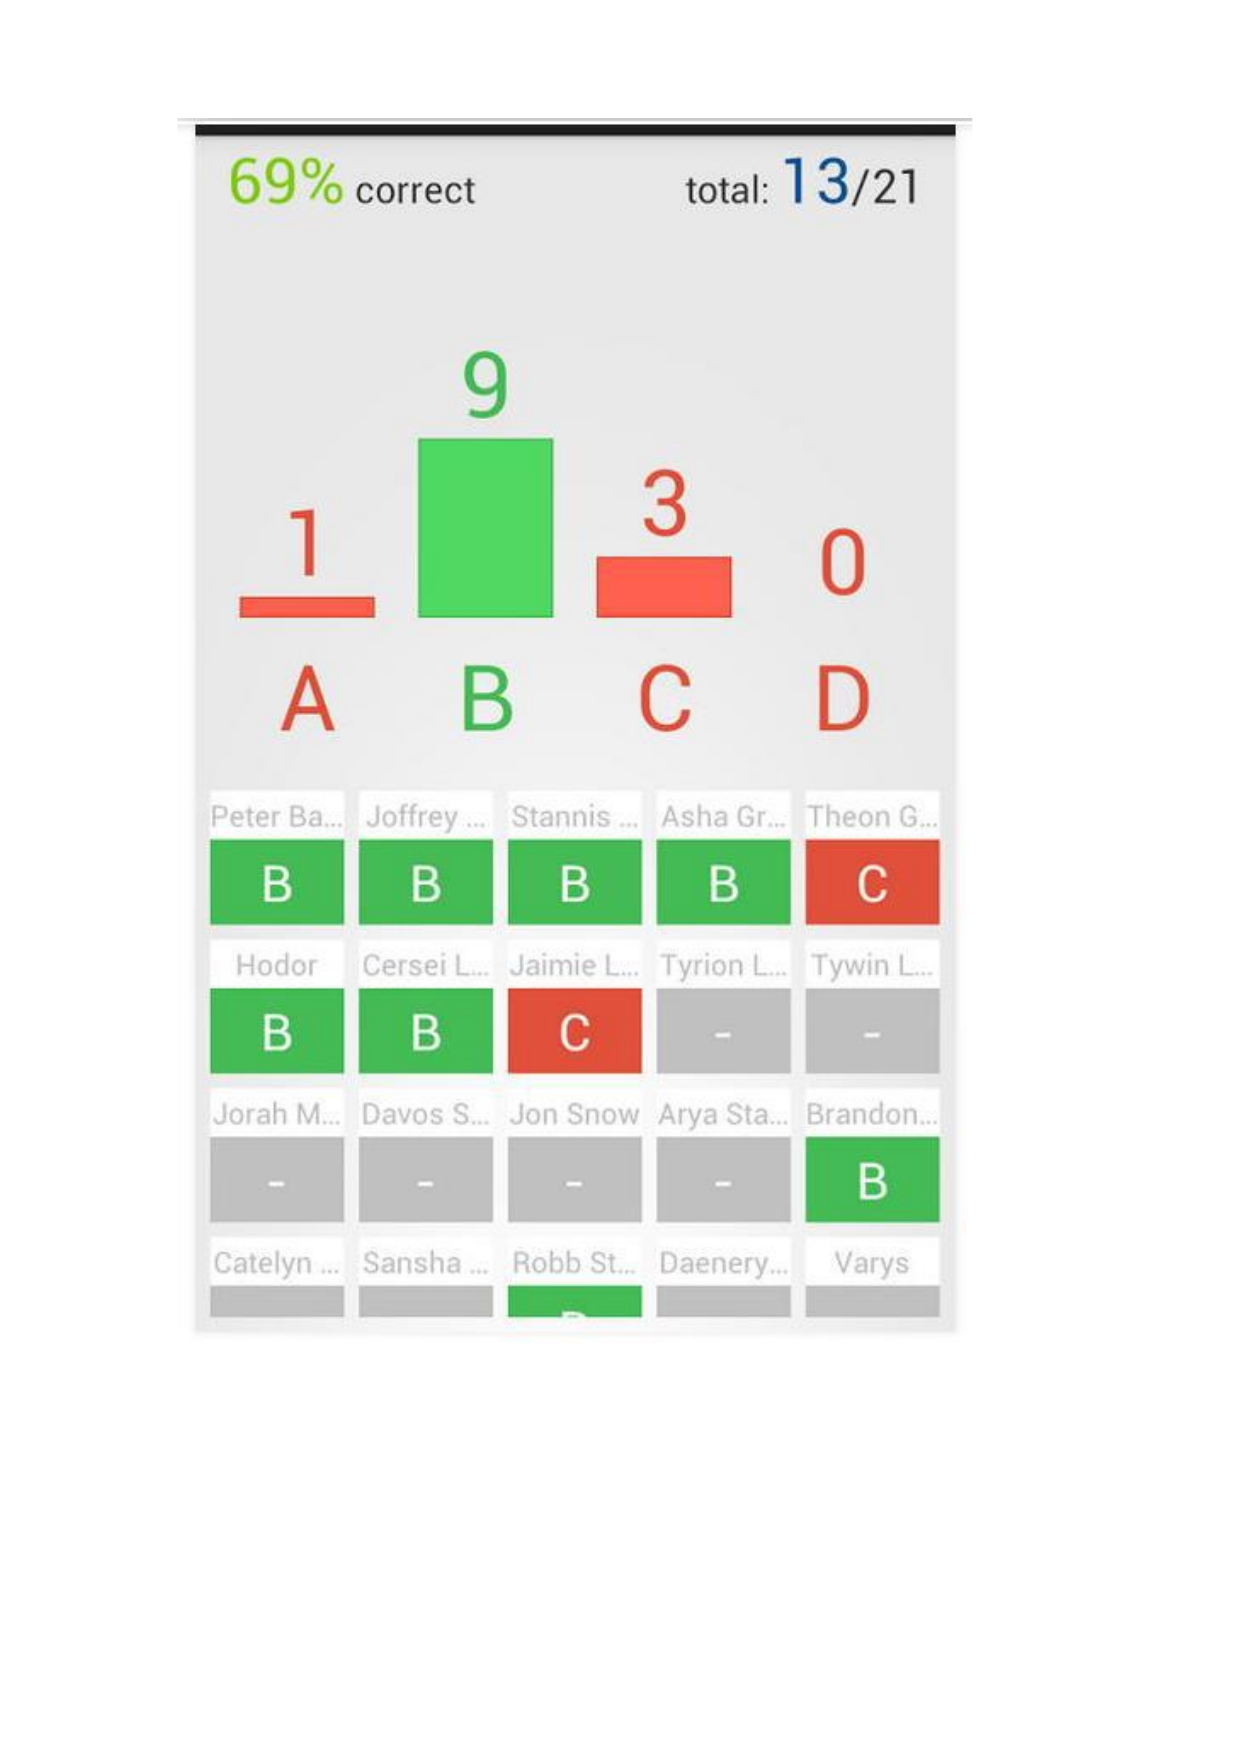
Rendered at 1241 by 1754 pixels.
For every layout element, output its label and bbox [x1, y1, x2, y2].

picture [177, 118, 973, 1346]
